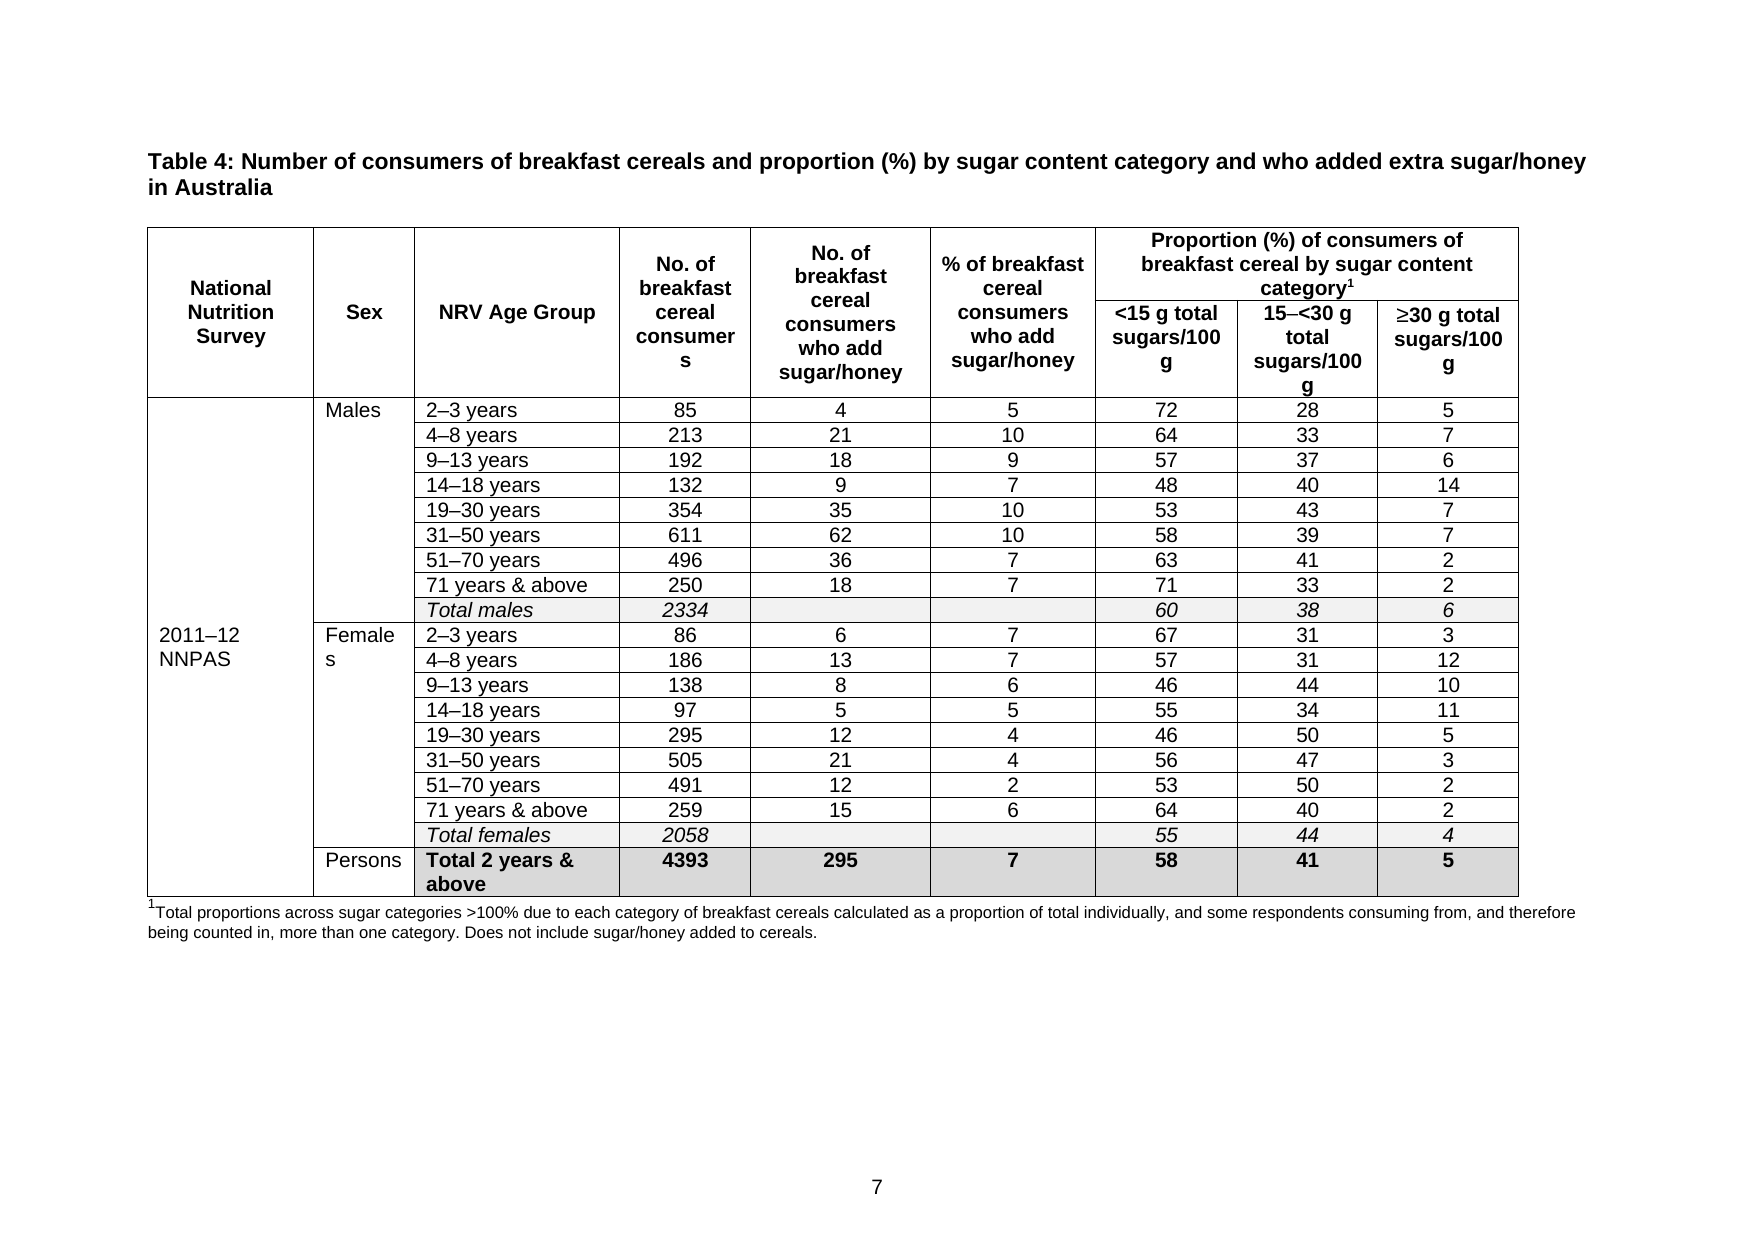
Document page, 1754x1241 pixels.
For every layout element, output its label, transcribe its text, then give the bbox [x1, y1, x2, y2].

table_cell 63 [1096, 548, 1237, 572]
table_cell Total 2 years & above [415, 848, 619, 896]
table_cell 6 [931, 673, 1095, 697]
table_cell 4 [1378, 823, 1518, 847]
table_cell 2011–12 NNPAS [148, 398, 313, 896]
table_cell 15–<30 g total sugars/100 g [1238, 301, 1377, 397]
table_cell 12 [1378, 648, 1518, 672]
table_cell 12 [751, 723, 930, 747]
table_cell 496 [620, 548, 750, 572]
table_cell 6 [751, 623, 930, 647]
table_cell 2334 [620, 598, 750, 622]
table_cell <15 g total sugars/100 g [1096, 301, 1237, 397]
table_cell 5 [931, 698, 1095, 722]
table_cell Total females [415, 823, 619, 847]
table_cell 71 years & above [415, 798, 619, 822]
table_cell ≥30 g total sugars/100 g [1378, 301, 1518, 397]
table_cell 55 [1096, 823, 1237, 847]
table_header % of breakfast cereal consumers who add sugar/honey [931, 228, 1095, 397]
table_cell 35 [751, 498, 930, 522]
table_cell 64 [1096, 798, 1237, 822]
table_cell 44 [1238, 673, 1377, 697]
table_cell 53 [1096, 773, 1237, 797]
table_cell 51–70 years [415, 548, 619, 572]
table_cell 41 [1238, 848, 1377, 896]
table_cell 2–3 years [415, 623, 619, 647]
table_cell 60 [1096, 598, 1237, 622]
table_cell 7 [1378, 498, 1518, 522]
table_cell 48 [1096, 473, 1237, 497]
table_cell 31–50 years [415, 748, 619, 772]
table_cell 7 [931, 573, 1095, 597]
table_header No. of breakfast cereal consumers who add sugar/honey [751, 228, 930, 397]
table_header No. of breakfast cereal consumers [620, 228, 750, 397]
table_cell 7 [931, 648, 1095, 672]
table_cell [931, 823, 1095, 847]
table_cell [751, 823, 930, 847]
table_cell 57 [1096, 648, 1237, 672]
table_cell 37 [1238, 448, 1377, 472]
table_cell 14–18 years [415, 698, 619, 722]
table_cell 36 [751, 548, 930, 572]
table_cell 67 [1096, 623, 1237, 647]
table_cell 5 [751, 698, 930, 722]
table_cell 40 [1238, 798, 1377, 822]
table_header Sex [314, 228, 414, 397]
table_cell 2 [1378, 773, 1518, 797]
table_cell 31–50 years [415, 523, 619, 547]
table_cell 2 [1378, 798, 1518, 822]
table_cell 611 [620, 523, 750, 547]
table_cell 31 [1238, 648, 1377, 672]
table_cell 15 [751, 798, 930, 822]
table_cell 19–30 years [415, 498, 619, 522]
table_header National Nutrition Survey [148, 228, 313, 397]
table_cell 5 [1378, 848, 1518, 896]
table_cell 8 [751, 673, 930, 697]
table_cell 53 [1096, 498, 1237, 522]
table_cell 7 [1378, 423, 1518, 447]
table_cell 46 [1096, 723, 1237, 747]
table_cell 7 [1378, 523, 1518, 547]
table_cell 9 [751, 473, 930, 497]
table_cell 7 [931, 623, 1095, 647]
table_cell [751, 598, 930, 622]
table_cell 86 [620, 623, 750, 647]
table_cell 2–3 years [415, 398, 619, 422]
table_cell 2 [1378, 573, 1518, 597]
table_cell 250 [620, 573, 750, 597]
table_cell 4393 [620, 848, 750, 896]
table_cell 50 [1238, 773, 1377, 797]
table_cell 2 [931, 773, 1095, 797]
table_cell 19–30 years [415, 723, 619, 747]
table_cell 97 [620, 698, 750, 722]
table_cell Males [314, 398, 414, 622]
table_cell 259 [620, 798, 750, 822]
table_cell 50 [1238, 723, 1377, 747]
table_cell 9–13 years [415, 673, 619, 697]
table_cell 186 [620, 648, 750, 672]
table_cell 5 [1378, 723, 1518, 747]
table_cell Total males [415, 598, 619, 622]
table_cell 9–13 years [415, 448, 619, 472]
table_cell 5 [1378, 398, 1518, 422]
table_cell 18 [751, 573, 930, 597]
table_cell 12 [751, 773, 930, 797]
table_cell 3 [1378, 623, 1518, 647]
title Table 4: Number of consumers of breakfast cereals and proportion (%) by sugar content category and who added extra sugar/honey in Australia [148, 148, 1606, 200]
table_cell 58 [1096, 523, 1237, 547]
table_cell 7 [931, 548, 1095, 572]
table_cell 4–8 years [415, 648, 619, 672]
table_cell 10 [931, 523, 1095, 547]
table_cell 11 [1378, 698, 1518, 722]
table_cell 5 [931, 398, 1095, 422]
table_cell 295 [751, 848, 930, 896]
table_cell 38 [1238, 598, 1377, 622]
table_cell 491 [620, 773, 750, 797]
table_cell 72 [1096, 398, 1237, 422]
table_cell 9 [931, 448, 1095, 472]
table_cell 34 [1238, 698, 1377, 722]
table_cell 85 [620, 398, 750, 422]
table_header NRV Age Group [415, 228, 619, 397]
table_cell 4–8 years [415, 423, 619, 447]
table_cell 14 [1378, 473, 1518, 497]
table_cell 21 [751, 423, 930, 447]
table_cell 33 [1238, 573, 1377, 597]
table_cell 6 [1378, 448, 1518, 472]
table_header Proportion (%) of consumers of breakfast cereal by sugar content category1 [1096, 228, 1518, 300]
table_cell 7 [931, 473, 1095, 497]
table_cell 13 [751, 648, 930, 672]
table_cell 4 [931, 748, 1095, 772]
table_cell 7 [931, 848, 1095, 896]
table_cell 56 [1096, 748, 1237, 772]
table_cell 505 [620, 748, 750, 772]
table_cell 10 [1378, 673, 1518, 697]
table_cell 62 [751, 523, 930, 547]
table_cell 2 [1378, 548, 1518, 572]
table_cell 213 [620, 423, 750, 447]
table_cell 33 [1238, 423, 1377, 447]
table_cell 6 [1378, 598, 1518, 622]
table_cell 4 [751, 398, 930, 422]
table_cell 44 [1238, 823, 1377, 847]
table_cell 3 [1378, 748, 1518, 772]
table_cell 192 [620, 448, 750, 472]
table_cell 18 [751, 448, 930, 472]
table_cell 138 [620, 673, 750, 697]
table_cell 41 [1238, 548, 1377, 572]
table_cell Females [314, 623, 414, 847]
table_cell 64 [1096, 423, 1237, 447]
table_cell 40 [1238, 473, 1377, 497]
table_cell 55 [1096, 698, 1237, 722]
table_cell 39 [1238, 523, 1377, 547]
table_cell 295 [620, 723, 750, 747]
table_cell 14–18 years [415, 473, 619, 497]
table_cell Persons [314, 848, 414, 896]
table_cell 57 [1096, 448, 1237, 472]
table_cell 51–70 years [415, 773, 619, 797]
table_cell 10 [931, 423, 1095, 447]
table_cell 4 [931, 723, 1095, 747]
table_cell 21 [751, 748, 930, 772]
table_cell 47 [1238, 748, 1377, 772]
table_cell [931, 598, 1095, 622]
table_cell 132 [620, 473, 750, 497]
table_cell 2058 [620, 823, 750, 847]
table_cell 46 [1096, 673, 1237, 697]
table_cell 71 [1096, 573, 1237, 597]
table_cell 31 [1238, 623, 1377, 647]
table_cell 71 years & above [415, 573, 619, 597]
table_cell 10 [931, 498, 1095, 522]
table_cell 354 [620, 498, 750, 522]
table_cell 6 [931, 798, 1095, 822]
table_cell 28 [1238, 398, 1377, 422]
table_cell 58 [1096, 848, 1237, 896]
text 1Total proportions across sugar categories >100% due to each category of breakfast cereals calculated as a proportion of total individually, and some respondents consuming from, and therefore being counted in, more than one category. Does not include sugar/honey added to cereals. [148, 897, 1606, 942]
table_cell 43 [1238, 498, 1377, 522]
